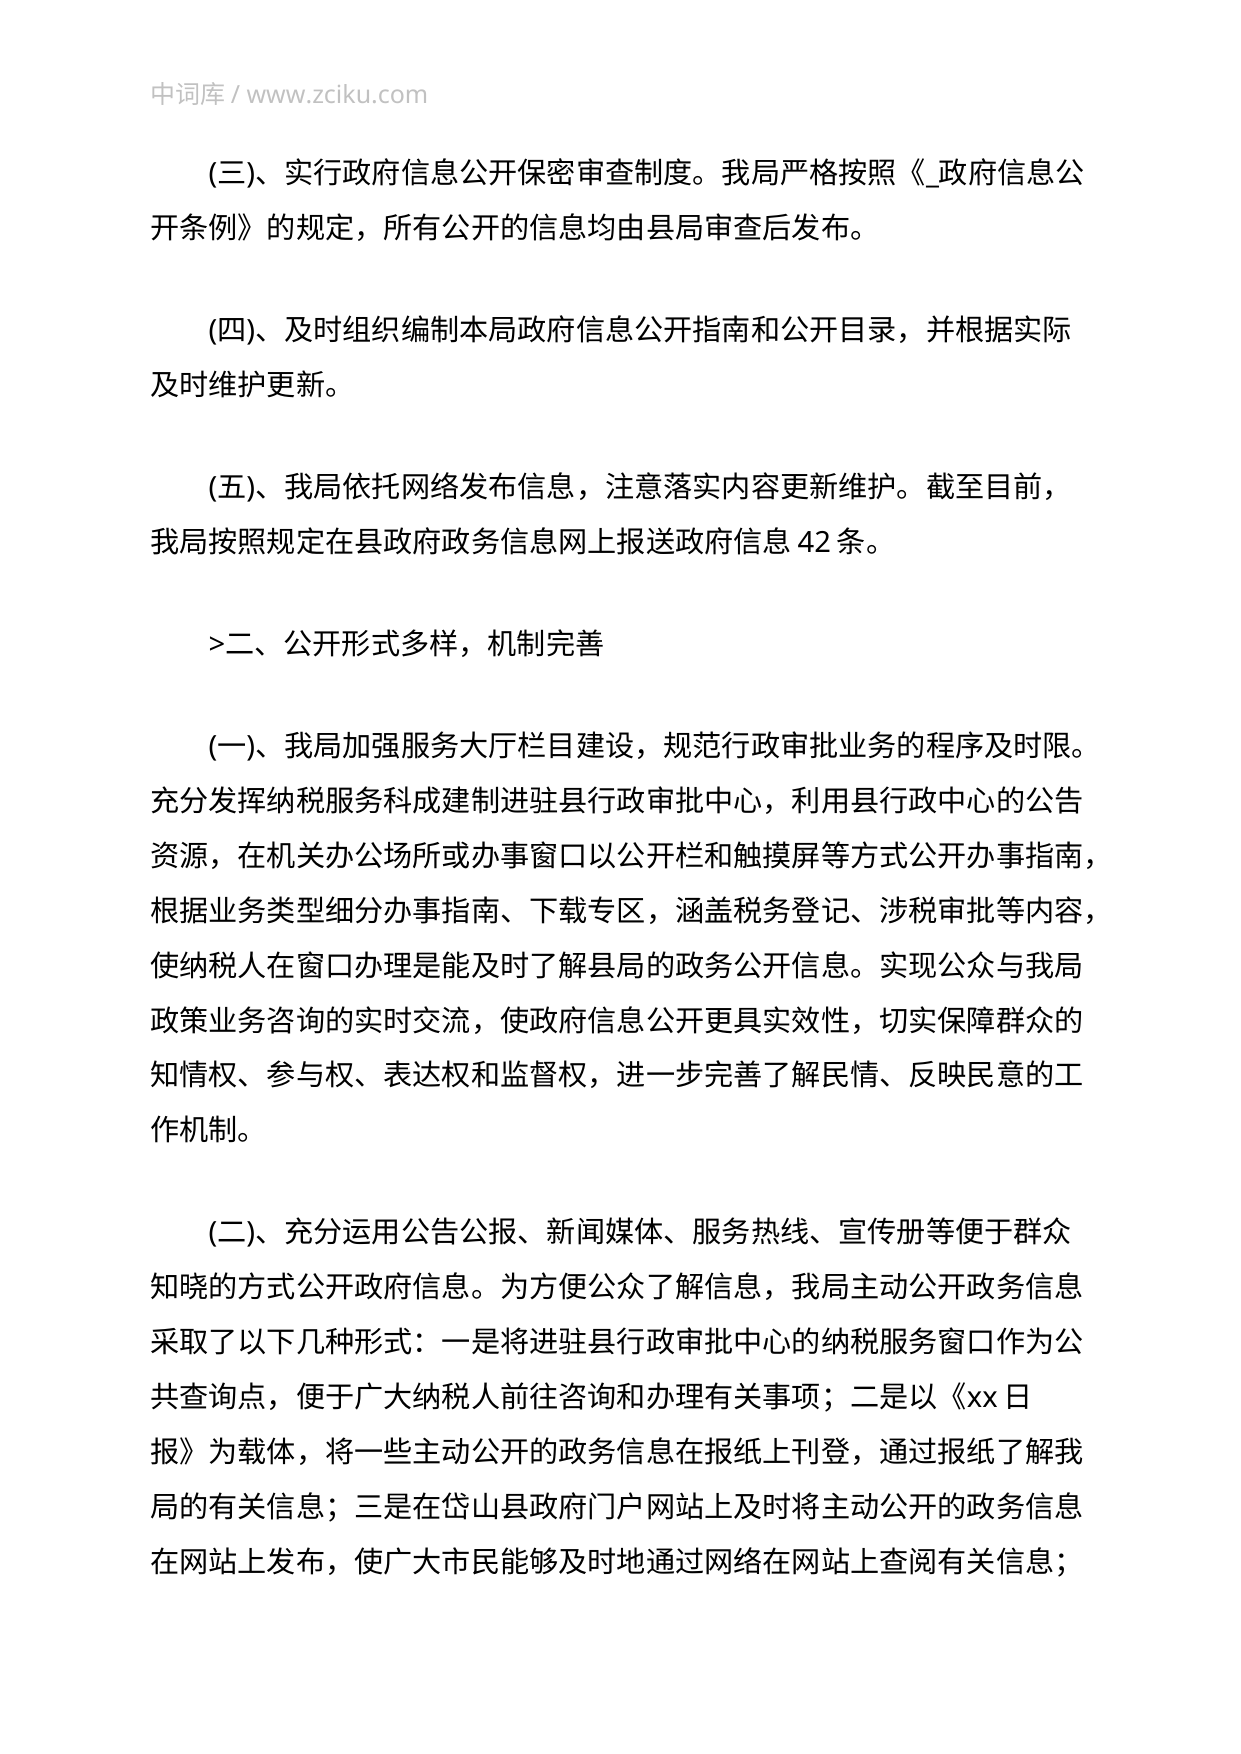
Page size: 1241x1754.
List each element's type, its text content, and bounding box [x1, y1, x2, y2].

text (五)、我局依托网络发布信息，注意落实内容更新维护。截至目前，我局按照规定在县政府政务信息网上报送政府信息42条。 [150, 463, 1090, 561]
text (一)、我局加强服务大厅栏目建设，规范行政审批业务的程序及时限。充分发挥纳税服务科成建制进驻县行政审批中心，利用县行政中心的公告资源，在机关办公场所或办事窗口以公开栏和触摸屏等方式公开办事指南，根据业务类型细分办事指南、下载专区，涵盖税务登记、涉税审批等内容，使纳税人在窗口办理是能及时了解县局的政务公开信息。实现公众与我局政策业务咨询的实时交流，使政府信息公开更具实效性，切实保障群众的知情权、参与权、表达权和监督权，进一步完善了解民情、反映民意的工作机制。 [150, 722, 1090, 1149]
text >二、公开形式多样，机制完善 [150, 621, 1090, 663]
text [150, 1209, 1090, 1581]
text (三)、实行政府信息公开保密审查制度。我局严格按照《_政府信息公开条例》的规定，所有公开的信息均由县局审查后发布。 [150, 150, 1090, 247]
text (四)、及时组织编制本局政府信息公开指南和公开目录，并根据实际及时维护更新。 [150, 307, 1090, 404]
